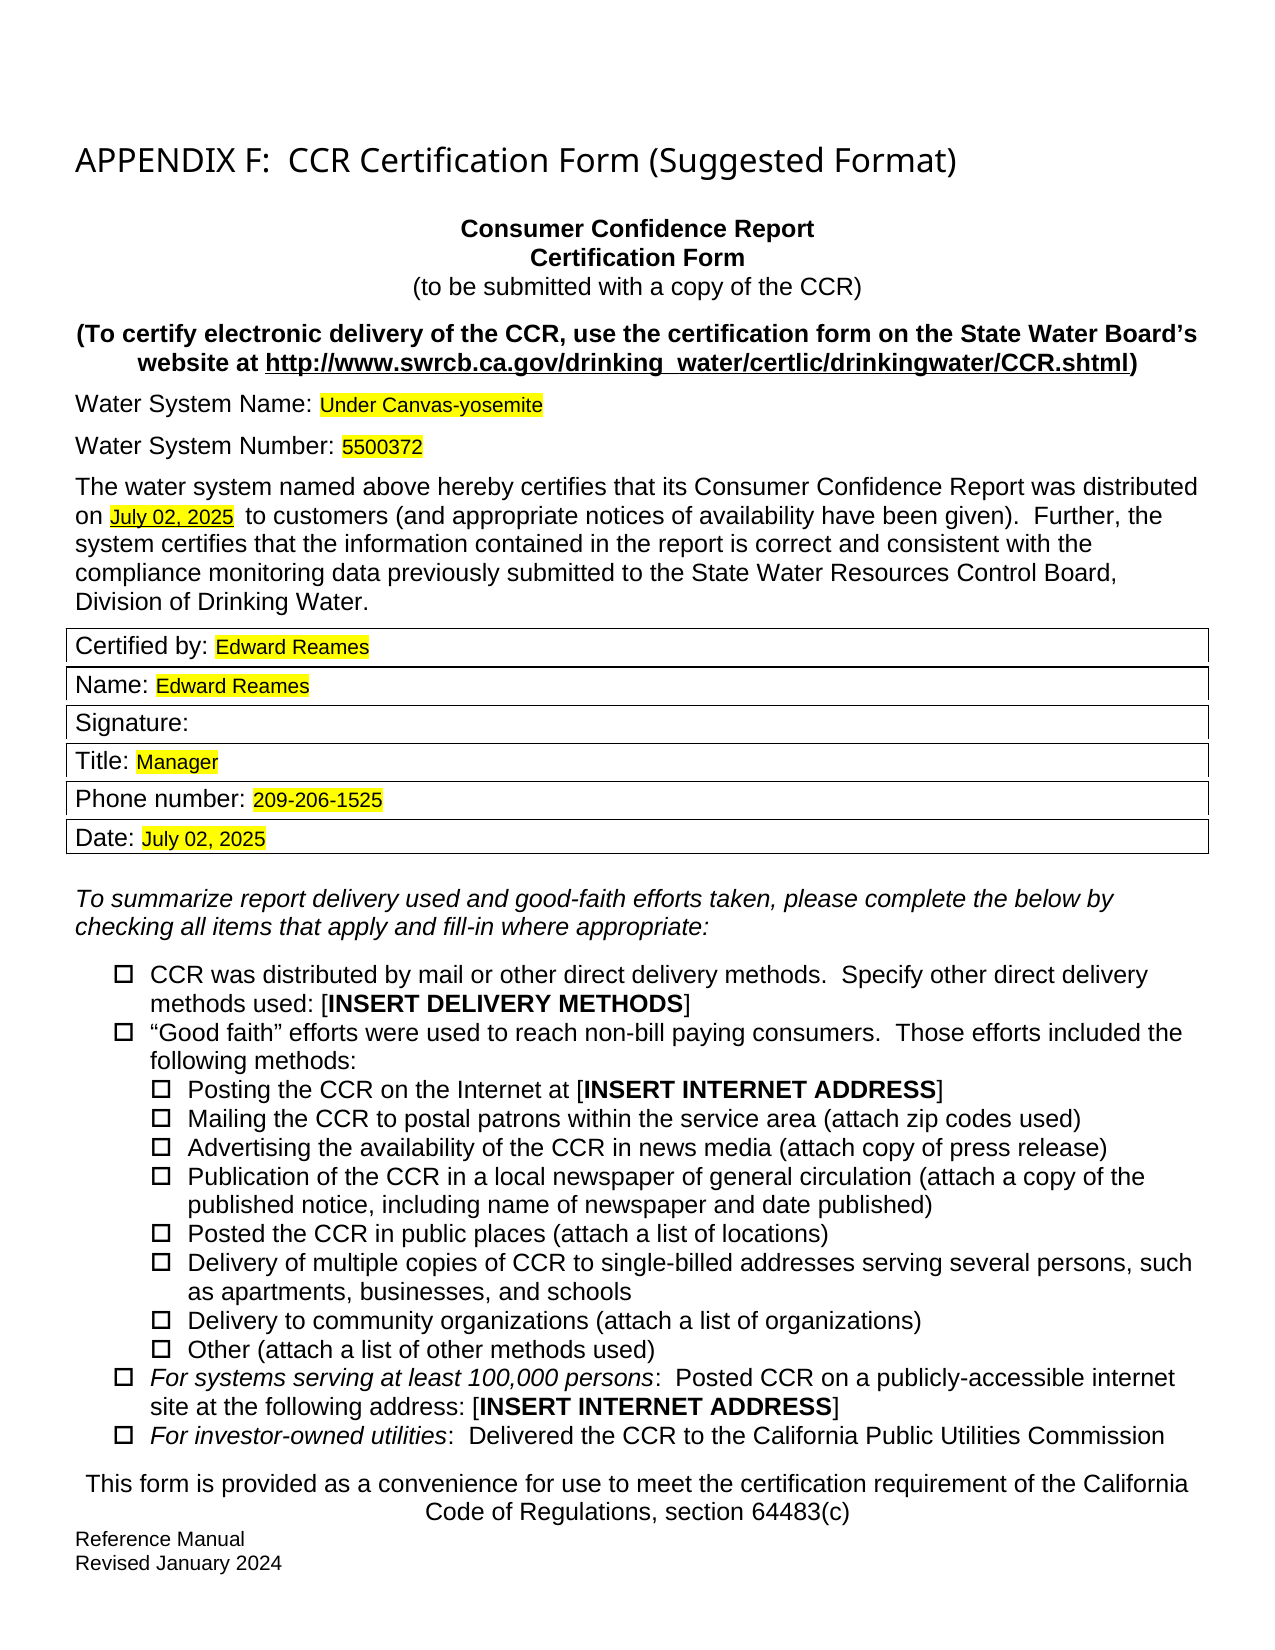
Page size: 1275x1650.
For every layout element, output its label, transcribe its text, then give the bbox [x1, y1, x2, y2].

list Posting the CCR on the Internet at [INSERT INTERNET ADDRESS] [150, 1075, 1200, 1104]
text Certification Form [75, 243, 1200, 272]
text Signature: [67, 706, 1208, 739]
list For investor-owned utilities: Delivered the CCR to the California Public Utilities Commission [112, 1421, 1200, 1450]
text To summarize report delivery used and good-faith efforts taken, please complete the below by checking all items that apply and fill-in where appropriate: [75, 884, 1200, 941]
text (to be submitted with a copy of the CCR) [75, 272, 1200, 301]
text This form is provided as a convenience for use to meet the certification requirement of the California Code of Regulations, section 64483(c) [75, 1469, 1200, 1526]
text Consumer Confidence Report [75, 214, 1200, 243]
text Title: Manager [67, 744, 1208, 777]
list Posted the CCR in public places (attach a list of locations) [150, 1219, 1200, 1248]
text Date: July 02, 2025 [67, 820, 1208, 853]
list Other (attach a list of other methods used) [150, 1334, 1200, 1363]
list Publication of the CCR in a local newspaper of general circulation (attach a copy of the published notice, including name of newspaper and date published) [150, 1162, 1200, 1219]
text Phone number: 209-206-1525 [67, 782, 1208, 815]
list “Good faith” efforts were used to reach non-bill paying consumers. Those efforts included the following methods: [112, 1017, 1200, 1075]
list For systems serving at least 100,000 persons: Posted CCR on a publicly-accessible internet site at the following address: [INSERT INTERNET ADDRESS] [112, 1363, 1200, 1421]
text Name: Edward Reames [67, 668, 1208, 700]
text (To certify electronic delivery of the CCR, use the certification form on the State Water Board’s website at http://www.swrcb.ca.gov/drinking_water/certlic/drinkingwater/CCR.shtml) [75, 319, 1200, 377]
text Water System Name: Under Canvas-yosemite [75, 389, 1200, 418]
list Advertising the availability of the CCR in news media (attach copy of press release) [150, 1133, 1200, 1162]
list CCR was distributed by mail or other direct delivery methods. Specify other direct delivery methods used: [INSERT DELIVERY METHODS] [112, 960, 1200, 1017]
text Water System Number: 5500372 [75, 431, 1200, 459]
text Certified by: Edward Reames [67, 629, 1208, 662]
subtitle APPENDIX F: CCR Certification Form (Suggested Format) [75, 137, 1200, 182]
list Delivery to community organizations (attach a list of organizations) [150, 1306, 1200, 1334]
text The water system named above hereby certifies that its Consumer Confidence Report was distributed on July 02, 2025 to customers (and appropriate notices of availability have been given). Further, the system certifies that the information contained in the report is correct and consistent with the compliance monitoring data previously submitted to the State Water Resources Control Board, Division of Drinking Water. [75, 472, 1200, 616]
list Mailing the CCR to postal patrons within the service area (attach zip codes used) [150, 1104, 1200, 1133]
list Delivery of multiple copies of CCR to single-billed addresses serving several persons, such as apartments, businesses, and schools [150, 1248, 1200, 1306]
